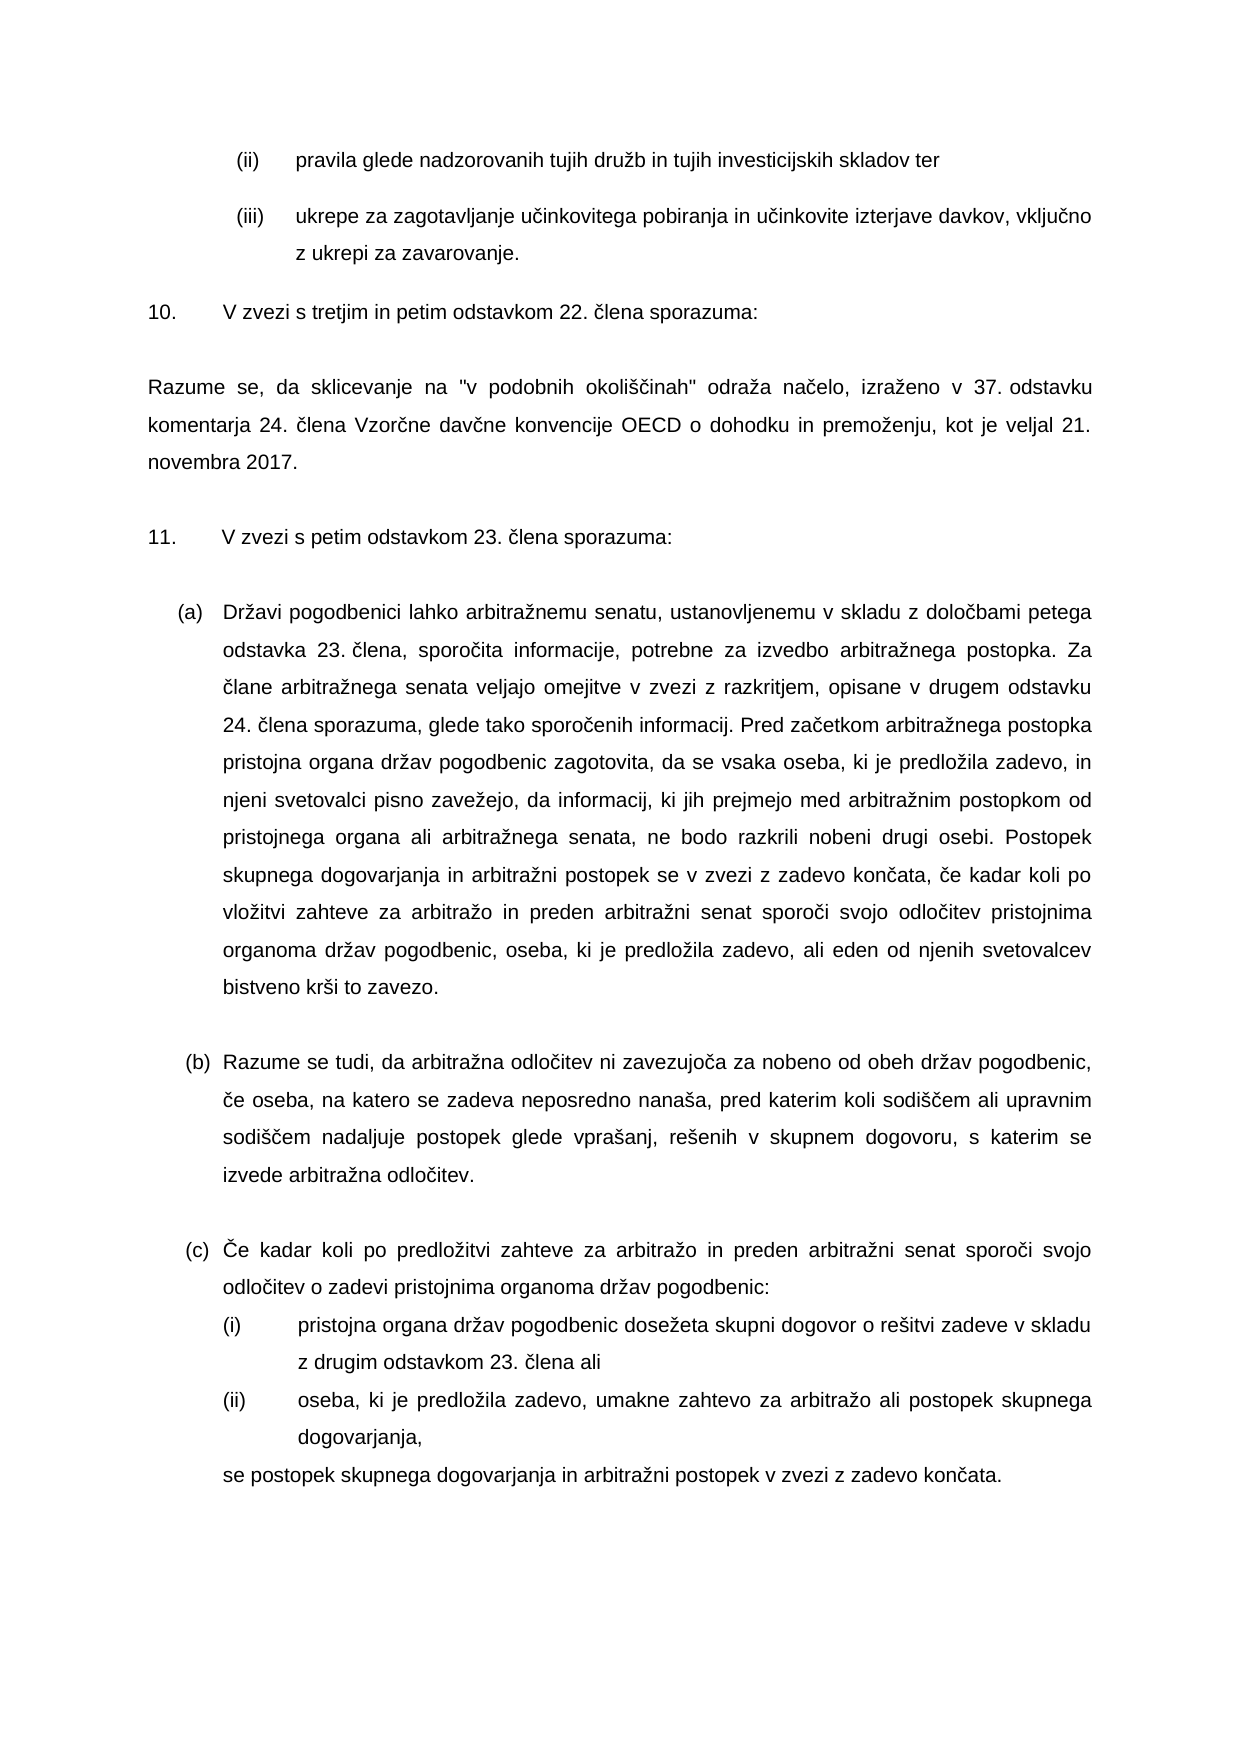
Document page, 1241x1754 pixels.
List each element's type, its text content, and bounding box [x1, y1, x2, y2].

list Razume se tudi, da arbitražna odločitev ni zavezujoča za nobeno od obeh držav pogodbenic, če oseba, na katero se zadeva neposredno nanaša, pred katerim koli sodiščem ali upravnim sodiščem nadaljuje postopek glede vprašanj, rešenih v skupnem dogovoru, s katerim se izvede arbitražna odločitev. [185, 1037, 1093, 1187]
text (iii) ukrepe za zagotavljanje učinkovitega pobiranja in učinkovite izterjave davkov, vključno z ukrepi za zavarovanje. [236, 204, 1093, 264]
list se postopek skupnega dogovarjanja in arbitražni postopek v zvezi z zadevo končata. [223, 1449, 1093, 1487]
text (ii) pravila glede nadzorovanih tujih družb in tujih investicijskih skladov ter [236, 148, 1093, 172]
text 11. V zvezi s petim odstavkom 23. člena sporazuma: [148, 512, 1093, 549]
list oseba, ki je predložila zadevo, umakne zahtevo za arbitražo ali postopek skupnega dogovarjanja, [223, 1374, 1093, 1449]
list pristojna organa držav pogodbenic dosežeta skupni dogovor o rešitvi zadeve v skladu z drugim odstavkom 23. člena ali [223, 1299, 1093, 1374]
text 10. V zvezi s tretjim in petim odstavkom 22. člena sporazuma: [148, 287, 1093, 324]
text Razume se, da sklicevanje na "v podobnih okoliščinah" odraža načelo, izraženo v 37. odstavku komentarja 24. člena Vzorčne davčne konvencije OECD o dohodku in premoženju, kot je veljal 21. novembra 2017. [148, 362, 1093, 474]
list Če kadar koli po predložitvi zahteve za arbitražo in preden arbitražni senat sporoči svojo odločitev o zadevi pristojnima organoma držav pogodbenic: [185, 1224, 1093, 1299]
list Državi pogodbenici lahko arbitražnemu senatu, ustanovljenemu v skladu z določbami petega odstavka 23. člena, sporočita informacije, potrebne za izvedbo arbitražnega postopka. Za člane arbitražnega senata veljajo omejitve v zvezi z razkritjem, opisane v drugem odstavku 24. člena sporazuma, glede tako sporočenih informacij. Pred začetkom arbitražnega postopka pristojna organa držav pogodbenic zagotovita, da se vsaka oseba, ki je predložila zadevo, in njeni svetovalci pisno zavežejo, da informacij, ki jih prejmejo med arbitražnim postopkom od pristojnega organa ali arbitražnega senata, ne bodo razkrili nobeni drugi osebi. Postopek skupnega dogovarjanja in arbitražni postopek se v zvezi z zadevo končata, če kadar koli po vložitvi zahteve za arbitražo in preden arbitražni senat sporoči svojo odločitev pristojnima organoma držav pogodbenic, oseba, ki je predložila zadevo, ali eden od njenih svetovalcev bistveno krši to zavezo. [177, 587, 1093, 999]
